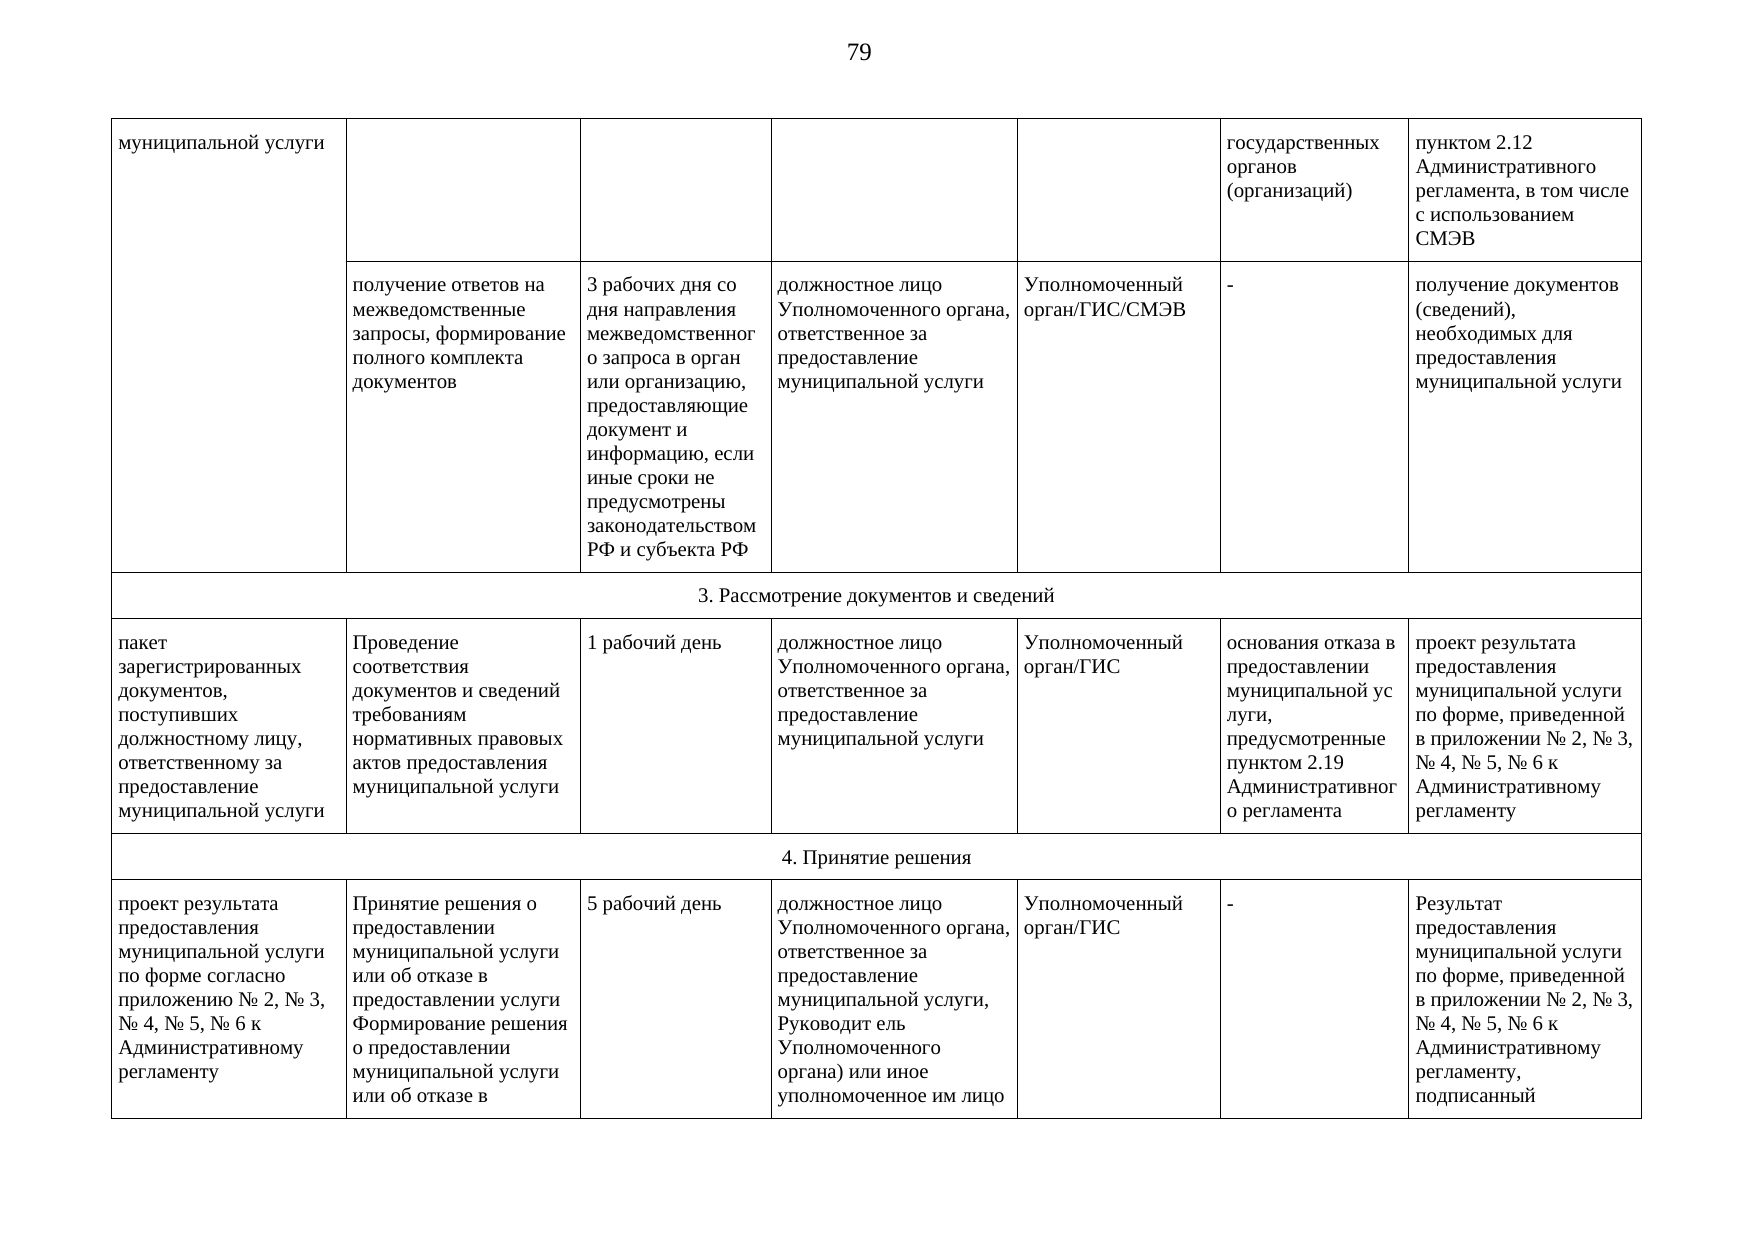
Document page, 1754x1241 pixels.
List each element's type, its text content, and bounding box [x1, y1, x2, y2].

table_cell 5 рабочий день [581, 880, 771, 1118]
table_cell основания отказа в предоставлении муниципальной услуги, предусмотренные пунктом 2.19 Административного регламента [1221, 619, 1408, 833]
table_cell получение документов (сведений), необходимых для предоставления муниципальной услуги [1409, 262, 1641, 572]
table_cell получение ответов на межведомственные запросы, формирование полного комплекта документов [347, 262, 580, 572]
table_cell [347, 880, 580, 1118]
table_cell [772, 119, 1017, 261]
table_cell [1409, 880, 1641, 1118]
table_cell Уполномоченный орган/ГИС [1018, 619, 1220, 833]
table_cell 4. Принятие решения [112, 834, 1641, 879]
table_cell Уполномоченный орган/ГИС/СМЭВ [1018, 262, 1220, 572]
table_cell проект результата предоставления муниципальной услуги по форме, приведенной в приложении № 2, № 3, № 4, № 5, № 6 к Административному регламенту [1409, 619, 1641, 833]
table_cell 3. Рассмотрение документов и сведений [112, 573, 1641, 618]
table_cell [112, 880, 346, 1118]
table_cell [347, 119, 580, 261]
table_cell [1409, 119, 1641, 261]
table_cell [1221, 119, 1408, 261]
table_cell должностное лицо Уполномоченного органа, ответственное за предоставление муниципальной услуги [772, 619, 1017, 833]
table_cell должностное лицо Уполномоченного органа, ответственное за предоставление муниципальной услуги [772, 262, 1017, 572]
table_cell пакет зарегистрированных документов, поступивших должностному лицу, ответственному за предоставление муниципальной услуги [112, 619, 346, 833]
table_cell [1018, 119, 1220, 261]
table_cell 3 рабочих дня со дня направления межведомственного запроса в орган или организацию, предоставляющие документ и информацию, если иные сроки не предусмотрены законодательством РФ и субъекта РФ [581, 262, 771, 572]
table_cell - [1221, 880, 1408, 1118]
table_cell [112, 119, 346, 572]
table_cell 1 рабочий день [581, 619, 771, 833]
table_cell Проведение соответствия документов и сведений требованиям нормативных правовых актов предоставления муниципальной услуги [347, 619, 580, 833]
table_cell - [1221, 262, 1408, 572]
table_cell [581, 119, 771, 261]
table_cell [772, 880, 1017, 1118]
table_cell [1018, 880, 1220, 1118]
